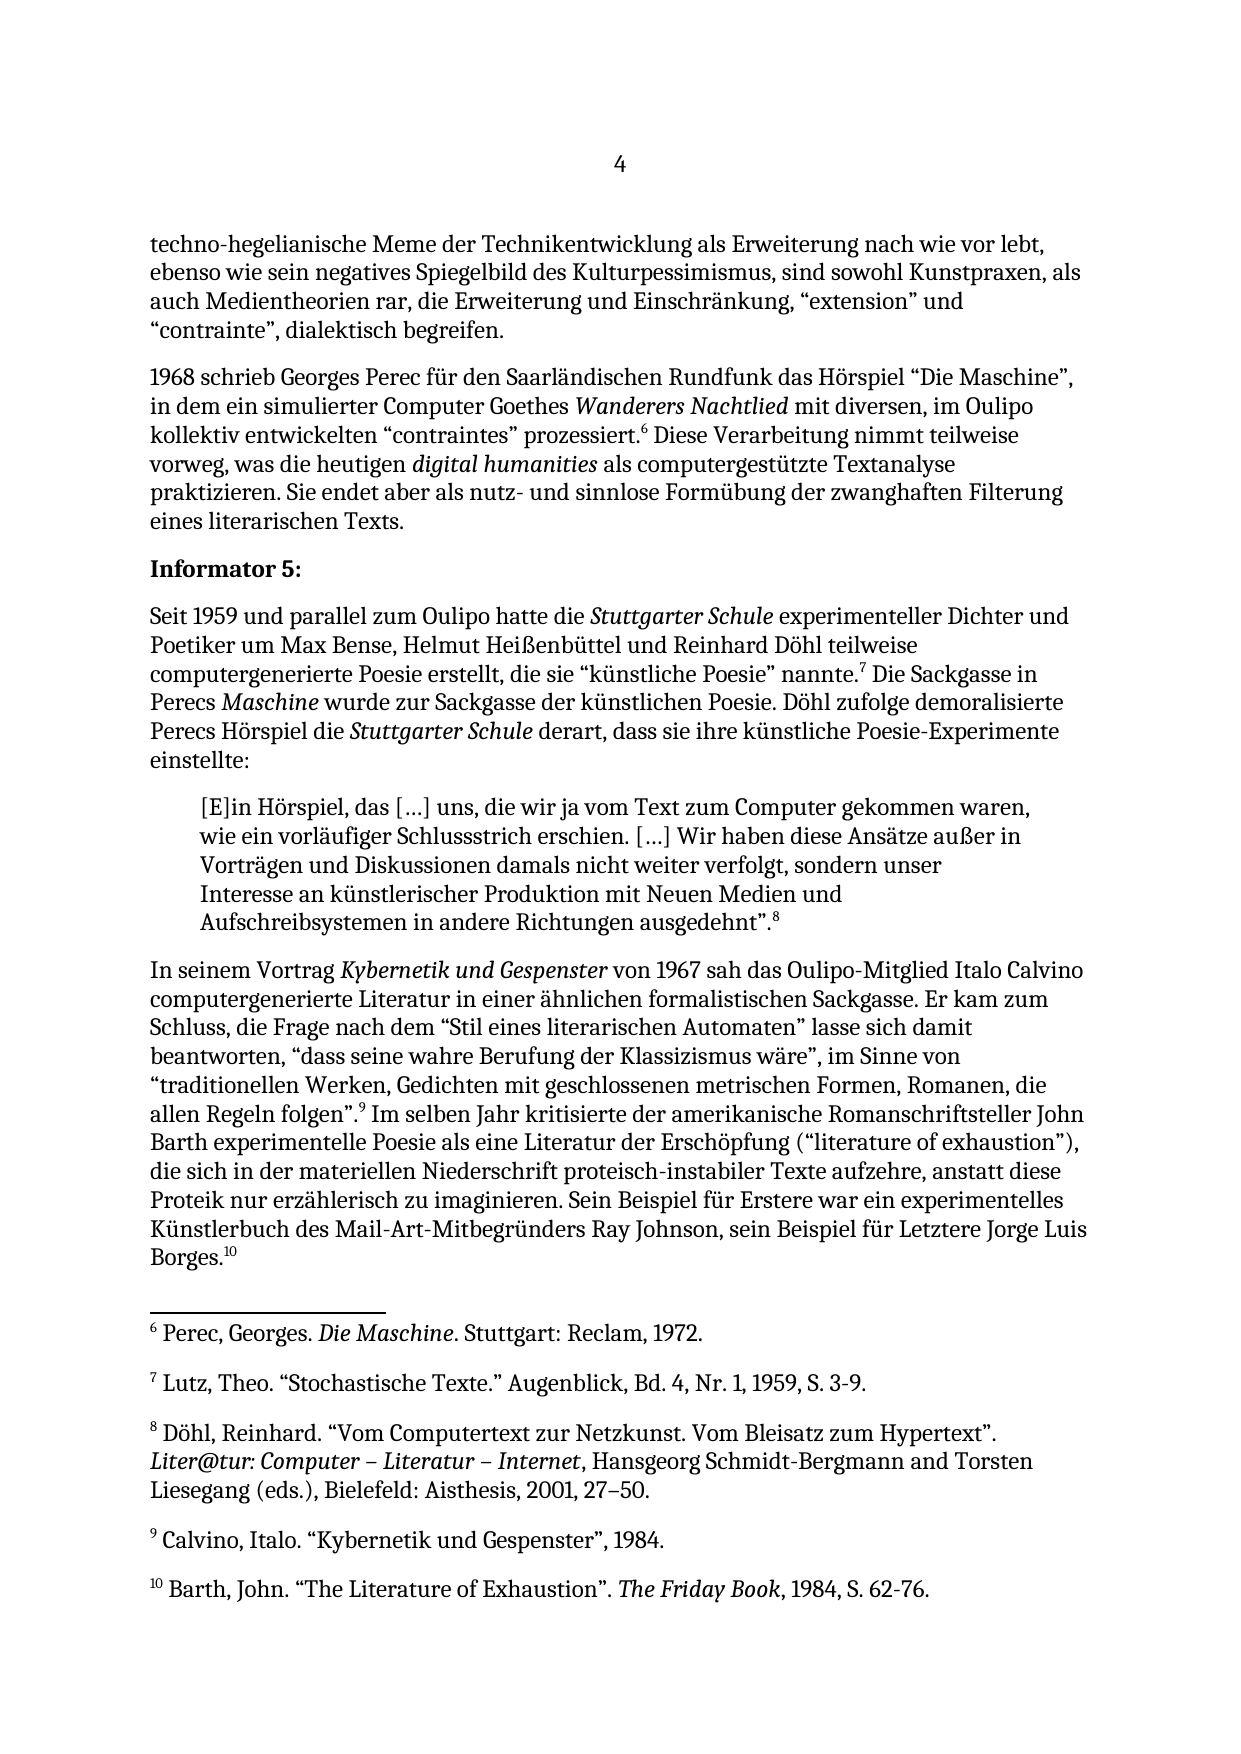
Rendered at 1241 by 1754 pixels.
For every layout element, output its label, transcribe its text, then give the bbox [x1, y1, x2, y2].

text 1968 schrieb Georges Perec für den Saarländischen Rundfunk das Hörspiel “Die Maschine”, in dem ein simulierter Computer Goethes Wanderers Nachtlied mit diversen, im Oulipo kollektiv entwickelten “contraintes” prozessiert. Diese Verarbeitung nimmt teilweise vorweg, was die heutigen digital humanities als computergestützte Textanalyse praktizieren. Sie endet aber als nutz- und sinnlose Formübung der zwanghaften Filterung eines literarischen Texts. [150, 363, 1090, 536]
text Seit 1959 und parallel zum Oulipo hatte die Stuttgarter Schule experimenteller Dichter und Poetiker um Max Bense, Helmut Heißenbüttel und Reinhard Döhl teilweise computergenerierte Poesie erstellt, die sie “künstliche Poesie” nannte. Die Sackgasse in Perecs Maschine wurde zur Sackgasse der künstlichen Poesie. Döhl zufolge demoralisierte Perecs Hörspiel die Stuttgarter Schule derart, dass sie ihre künstliche Poesie-Experimente einstellte: [150, 602, 1090, 774]
text [E]in Hörspiel, das […] uns, die wir ja vom Text zum Computer gekommen waren, wie ein vorläufiger Schlussstrich erschien. […] Wir haben diese Ansätze außer in Vorträgen und Diskussionen damals nicht weiter verfolgt, sondern unser Interesse an künstlerischer Produktion mit Neuen Medien und Aufschreibsystemen in andere Richtungen ausgedehnt”. [200, 793, 1040, 937]
text Informator 5: [150, 554, 1090, 583]
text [150, 229, 1090, 344]
text In seinem Vortrag Kybernetik und Gespenster von 1967 sah das Oulipo-Mitglied Italo Calvino computergenerierte Literatur in einer ähnlichen formalistischen Sackgasse. Er kam zum Schluss, die Frage nach dem “Stil eines literarischen Automaten” lasse sich damit beantworten, “dass seine wahre Berufung der Klassizismus wäre”, im Sinne von “traditionellen Werken, Gedichten mit geschlossenen metrischen Formen, Romanen, die allen Regeln folgen”. Im selben Jahr kritisierte der amerikanische Romanschriftsteller John Barth experimentelle Poesie als eine Literatur der Erschöpfung (“literature of exhaustion”), die sich in der materiellen Niederschrift proteisch-instabiler Texte aufzehre, anstatt diese Proteik nur erzählerisch zu imaginieren. Sein Beispiel für Erstere war ein experimentelles Künstlerbuch des Mail-Art-Mitbegründers Ray Johnson, sein Beispiel für Letztere Jorge Luis Borges. [150, 956, 1090, 1272]
